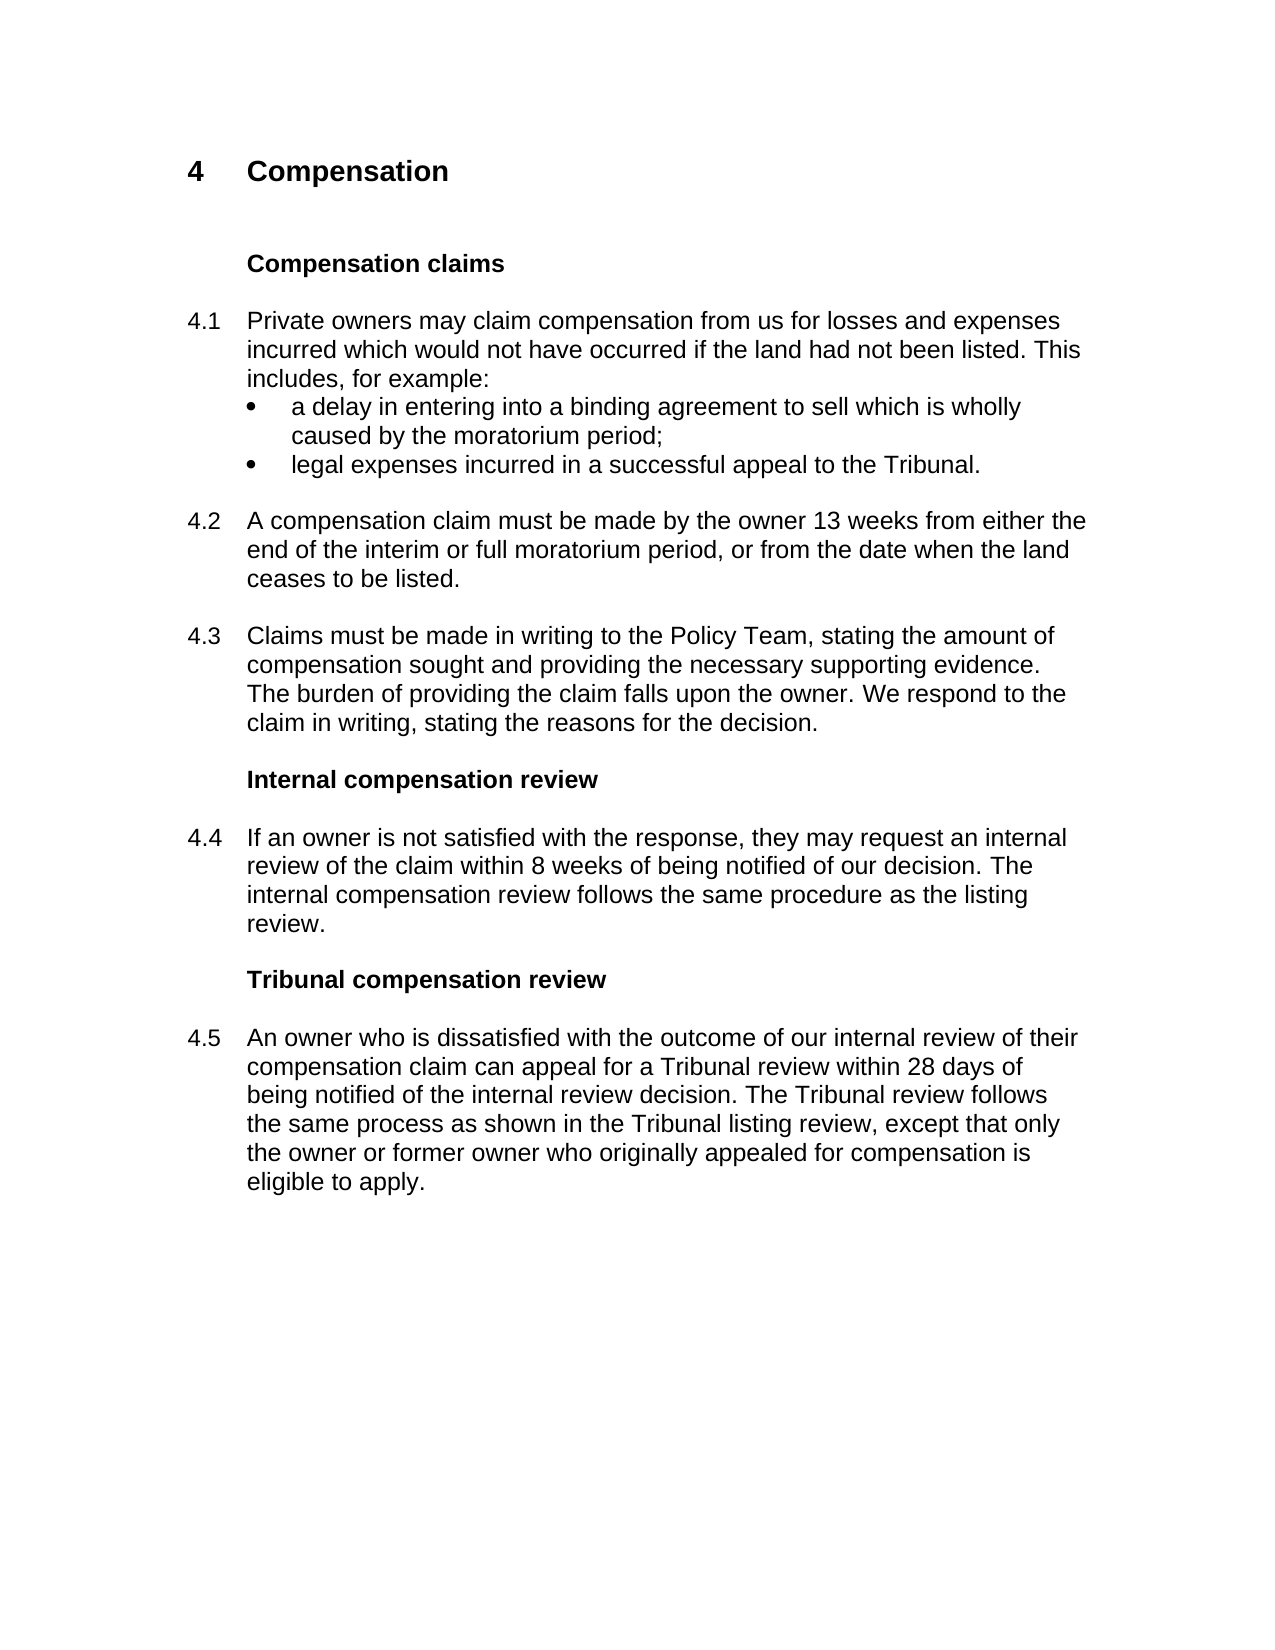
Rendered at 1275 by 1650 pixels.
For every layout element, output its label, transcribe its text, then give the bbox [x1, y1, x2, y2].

list legal expenses incurred in a successful appeal to the Tribunal. [247, 450, 1087, 479]
text 4.3 Claims must be made in writing to the Policy Team, stating the amount of compensation sought and providing the necessary supporting evidence. The burden of providing the claim falls upon the owner. We respond to the claim in writing, stating the reasons for the decision. [187, 621, 1087, 736]
subtitle Compensation claims [232, 248, 1087, 277]
text 4.5 An owner who is dissatisfied with the outcome of our internal review of their compensation claim can appeal for a Tribunal review within 28 days of being notified of the internal review decision. The Tribunal review follows the same process as shown in the Tribunal listing review, except that only the owner or former owner who originally appealed for compensation is eligible to apply. [187, 1023, 1087, 1195]
list a delay in entering into a binding agreement to sell which is wholly caused by the moratorium period; [247, 392, 1087, 450]
subtitle 4 Compensation [187, 154, 1087, 188]
text 4.1 Private owners may claim compensation from us for losses and expenses incurred which would not have occurred if the land had not been listed. This includes, for example: [187, 306, 1087, 392]
text 4.2 A compensation claim must be made by the owner 13 weeks from either the end of the interim or full moratorium period, or from the date when the land ceases to be listed. [187, 506, 1087, 593]
list If an owner is not satisfied with the response, they may request an internal review of the claim within 8 weeks of being notified of our decision. The internal compensation review follows the same procedure as the listing review. [187, 823, 1087, 938]
subtitle Internal compensation review [232, 765, 1087, 794]
subtitle Tribunal compensation review [232, 965, 1087, 994]
